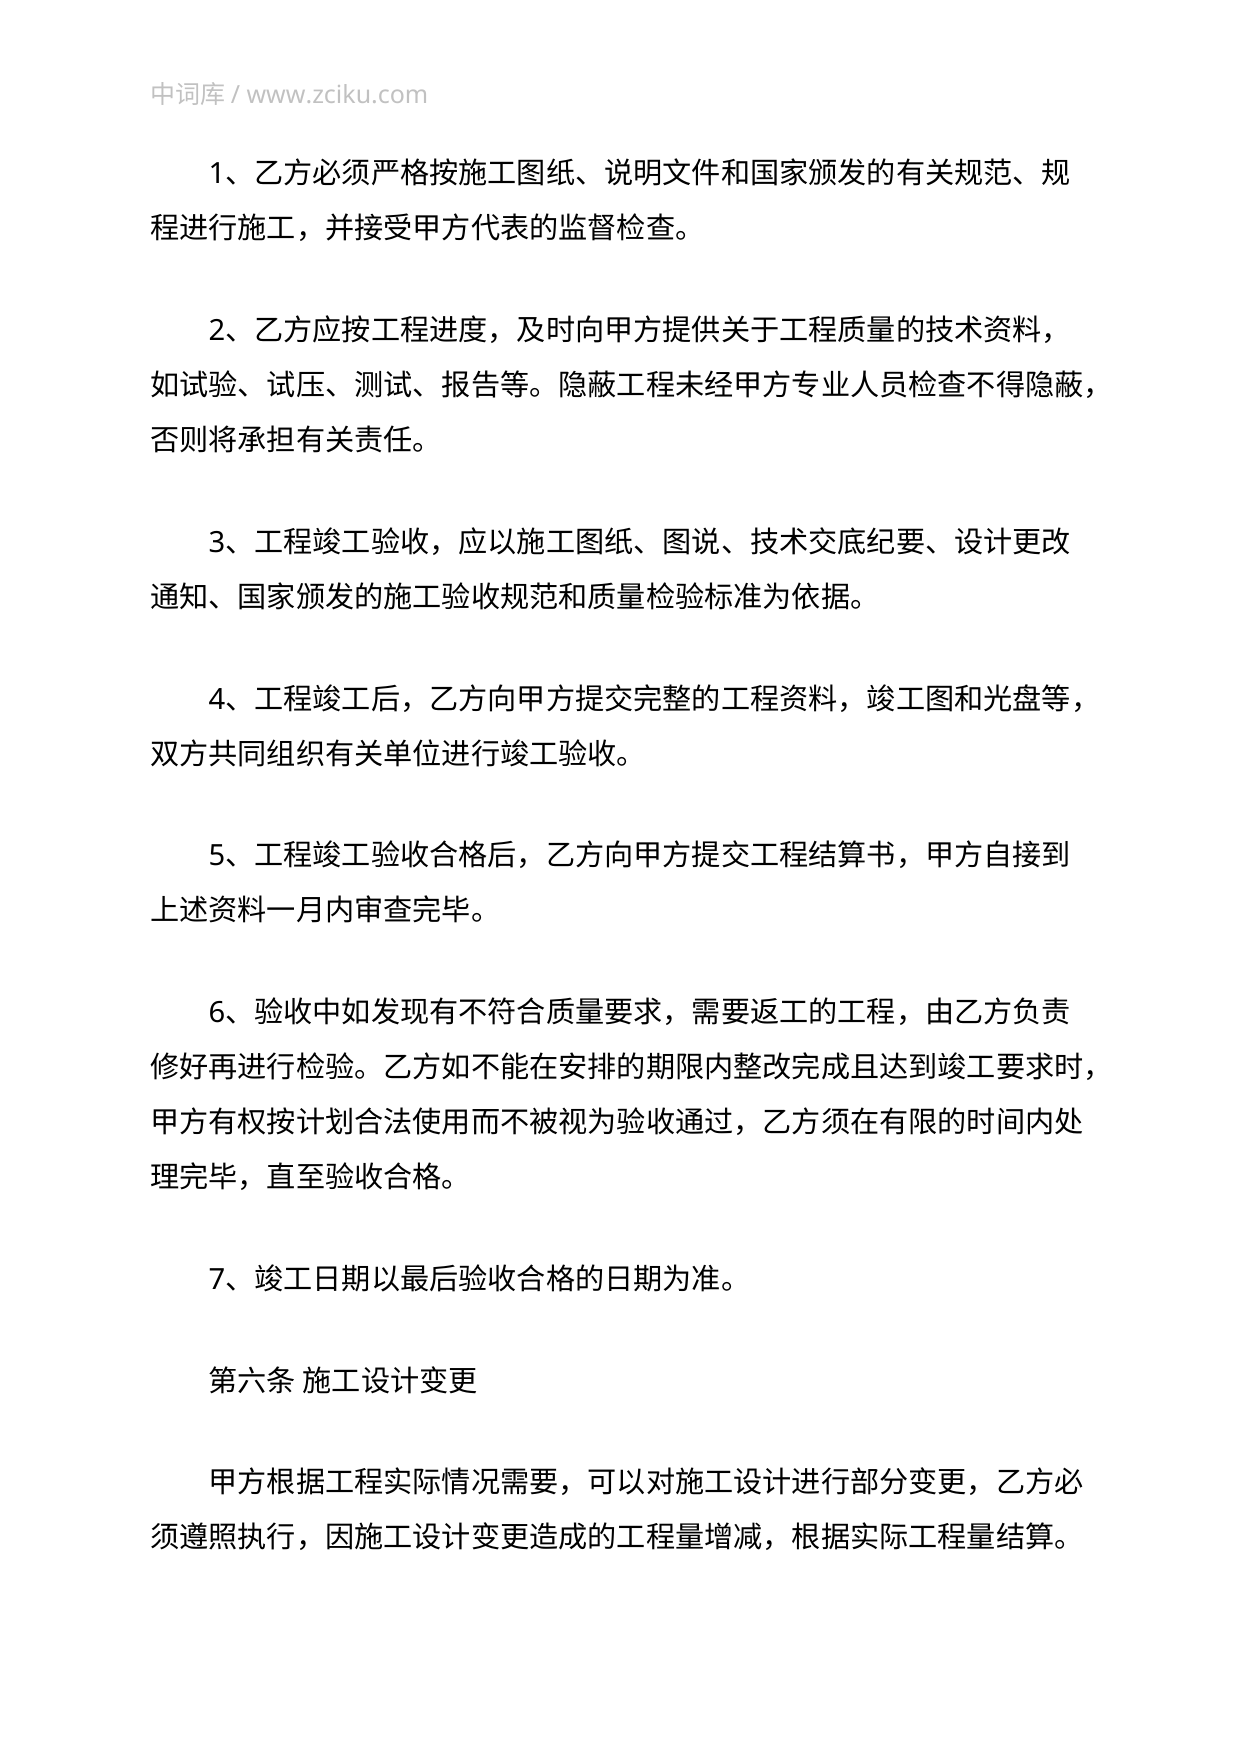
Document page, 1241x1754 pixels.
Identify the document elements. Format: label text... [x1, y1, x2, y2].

text 6、验收中如发现有不符合质量要求，需要返工的工程，由乙方负责修好再进行检验。乙方如不能在安排的期限内整改完成且达到竣工要求时，甲方有权按计划合法使用而不被视为验收通过，乙方须在有限的时间内处理完毕，直至验收合格。 [150, 989, 1090, 1196]
text 甲方根据工程实际情况需要，可以对施工设计进行部分变更，乙方必须遵照执行，因施工设计变更造成的工程量增减，根据实际工程量结算。 [150, 1459, 1090, 1556]
text 1、乙方必须严格按施工图纸、说明文件和国家颁发的有关规范、规程进行施工，并接受甲方代表的监督检查。 [150, 150, 1090, 247]
text 4、工程竣工后，乙方向甲方提交完整的工程资料，竣工图和光盘等，双方共同组织有关单位进行竣工验收。 [150, 675, 1090, 772]
text 5、工程竣工验收合格后，乙方向甲方提交工程结算书，甲方自接到上述资料一月内审查完毕。 [150, 832, 1090, 929]
text 7、竣工日期以最后验收合格的日期为准。 [150, 1255, 1090, 1298]
text 2、乙方应按工程进度，及时向甲方提供关于工程质量的技术资料，如试验、试压、测试、报告等。隐蔽工程未经甲方专业人员检查不得隐蔽，否则将承担有关责任。 [150, 307, 1090, 459]
text 3、工程竣工验收，应以施工图纸、图说、技术交底纪要、设计更改通知、国家颁发的施工验收规范和质量检验标准为依据。 [150, 518, 1090, 616]
text 第六条 施工设计变更 [150, 1357, 1090, 1399]
